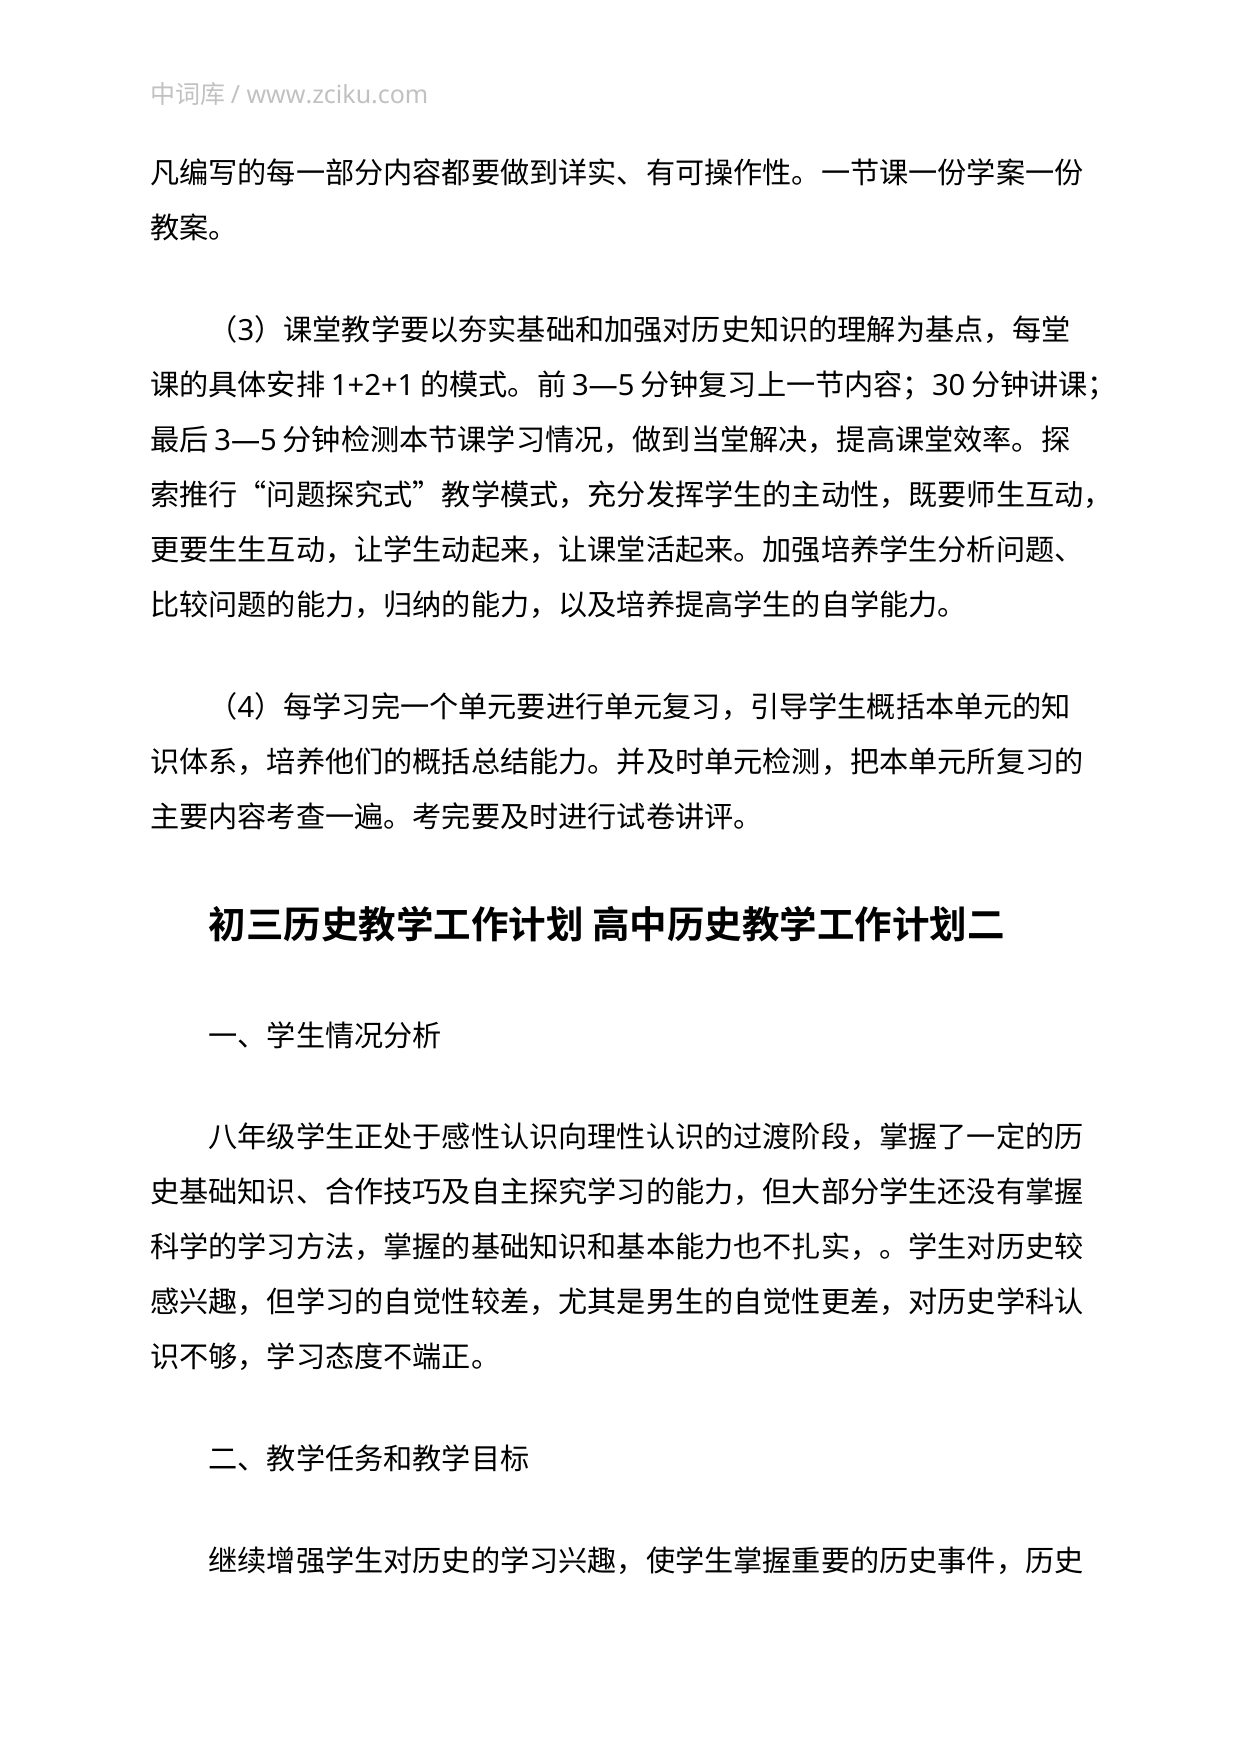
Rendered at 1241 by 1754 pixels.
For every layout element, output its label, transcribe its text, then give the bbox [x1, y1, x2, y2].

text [150, 1537, 1090, 1579]
text 八年级学生正处于感性认识向理性认识的过渡阶段，掌握了一定的历史基础知识、合作技巧及自主探究学习的能力，但大部分学生还没有掌握科学的学习方法，掌握的基础知识和基本能力也不扎实，。学生对历史较感兴趣，但学习的自觉性较差，尤其是男生的自觉性更差，对历史学科认识不够，学习态度不端正。 [150, 1114, 1090, 1376]
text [150, 150, 1090, 247]
text 初三历史教学工作计划 高中历史教学工作计划二 [150, 895, 1090, 949]
text （4）每学习完一个单元要进行单元复习，引导学生概括本单元的知识体系，培养他们的概括总结能力。并及时单元检测，把本单元所复习的主要内容考查一遍。考完要及时进行试卷讲评。 [150, 683, 1090, 835]
text 一、学生情况分析 [150, 1012, 1090, 1054]
text 二、教学任务和教学目标 [150, 1435, 1090, 1478]
text （3）课堂教学要以夯实基础和加强对历史知识的理解为基点，每堂课的具体安排1+2+1的模式。前3—5分钟复习上一节内容；30分钟讲课；最后3—5分钟检测本节课学习情况，做到当堂解决，提高课堂效率。探索推行“问题探究式”教学模式，充分发挥学生的主动性，既要师生互动，更要生生互动，让学生动起来，让课堂活起来。加强培养学生分析问题、比较问题的能力，归纳的能力，以及培养提高学生的自学能力。 [150, 307, 1090, 624]
